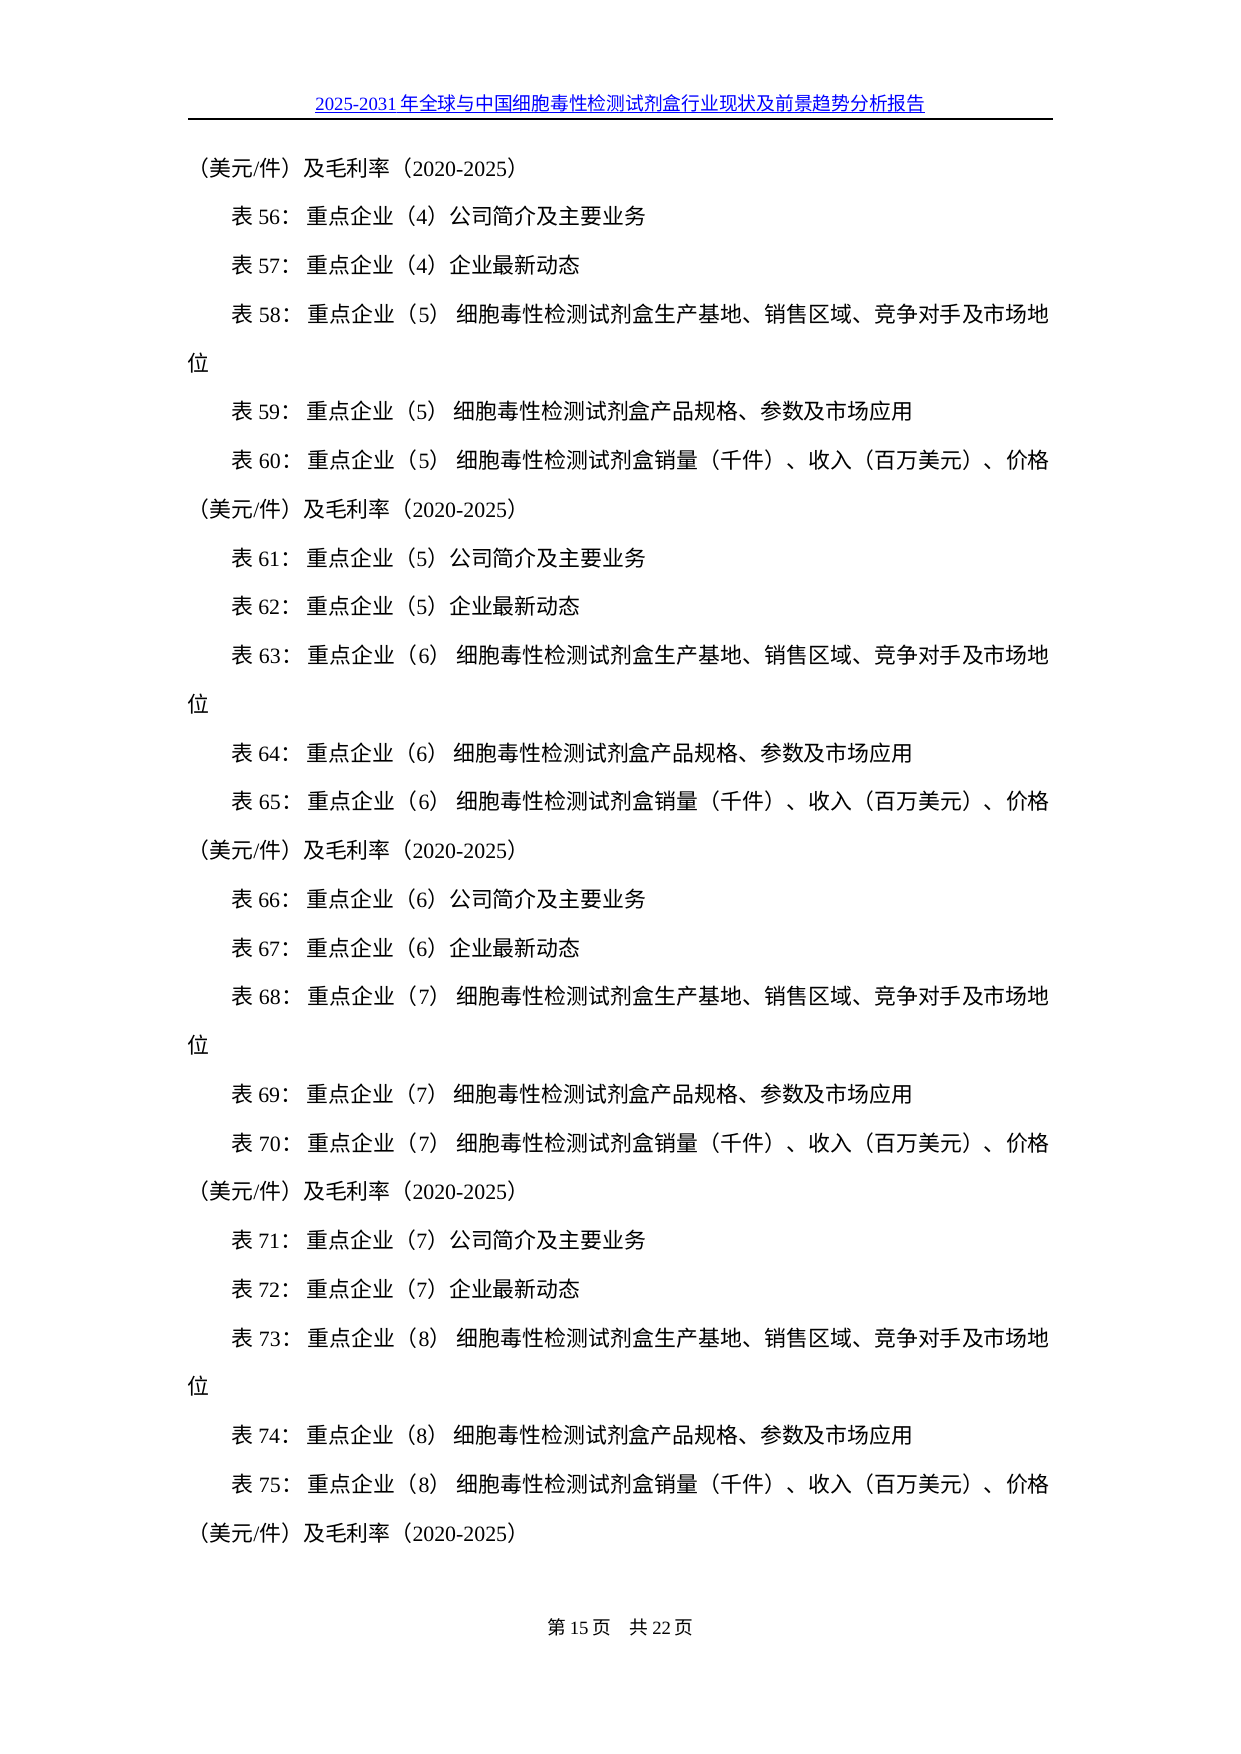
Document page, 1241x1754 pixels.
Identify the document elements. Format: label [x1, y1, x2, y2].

text [187, 150, 1053, 1548]
